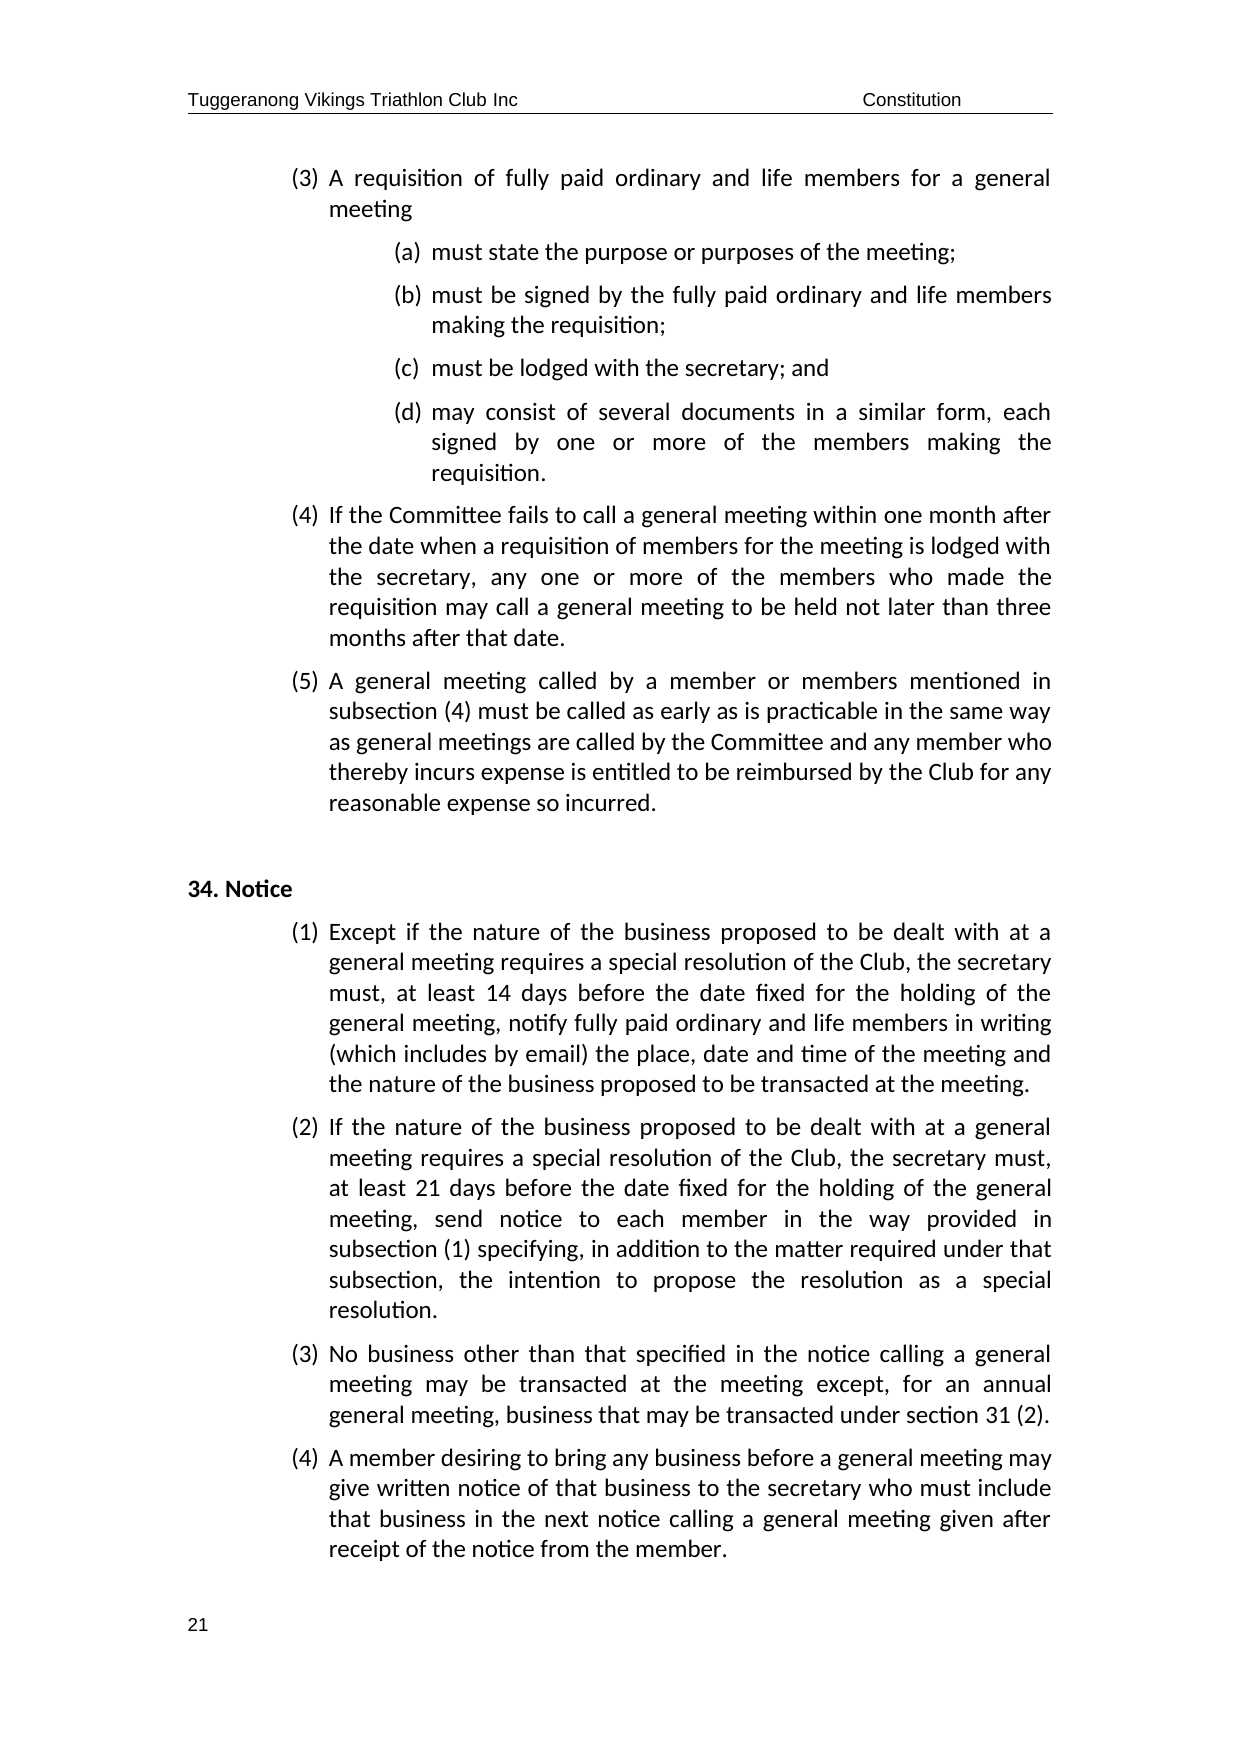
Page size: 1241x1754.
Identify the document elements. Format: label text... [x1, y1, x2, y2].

list A member desiring to bring any business before a general meeting may give written notice of that business to the secretary who must include that business in the next notice calling a general meeting given after receipt of the notice from the member. [291, 1442, 1053, 1564]
list If the Committee fails to call a general meeting within one month after the date when a requisition of members for the meeting is lodged with the secretary, any one or more of the members who made the requisition may call a general meeting to be held not later than three months after that date. [291, 500, 1053, 652]
list must state the purpose or purposes of the meeting; [394, 236, 1053, 267]
list No business other than that specified in the notice calling a general meeting may be transacted at the meeting except, for an annual general meeting, business that may be transacted under section 31 (2). [291, 1338, 1053, 1429]
list Except if the nature of the business proposed to be dealt with at a general meeting requires a special resolution of the Club, the secretary must, at least 14 days before the date fixed for the holding of the general meeting, notify fully paid ordinary and life members in writing (which includes by email) the place, date and time of the meeting and the nature of the business proposed to be transacted at the meeting. [291, 916, 1053, 1099]
list If the nature of the business proposed to be dealt with at a general meeting requires a special resolution of the Club, the secretary must, at least 21 days before the date fixed for the holding of the general meeting, send notice to each member in the way provided in subsection (1) specifying, in addition to the matter required under that subsection, the intention to propose the resolution as a special resolution. [291, 1112, 1053, 1325]
list A requisition of fully paid ordinary and life members for a general meeting [291, 162, 1053, 223]
list must be signed by the fully paid ordinary and life members making the requisition; [394, 279, 1053, 340]
list may consist of several documents in a similar form, each signed by one or more of the members making the requisition. [394, 396, 1053, 487]
list A general meeting called by a member or members mentioned in subsection (4) must be called as early as is practicable in the same way as general meetings are called by the Committee and any member who thereby incurs expense is entitled to be reimbursed by the Club for any reasonable expense so incurred. [291, 665, 1053, 817]
list Notice [187, 873, 1053, 903]
list must be lodged with the secretary; and [394, 353, 1053, 383]
